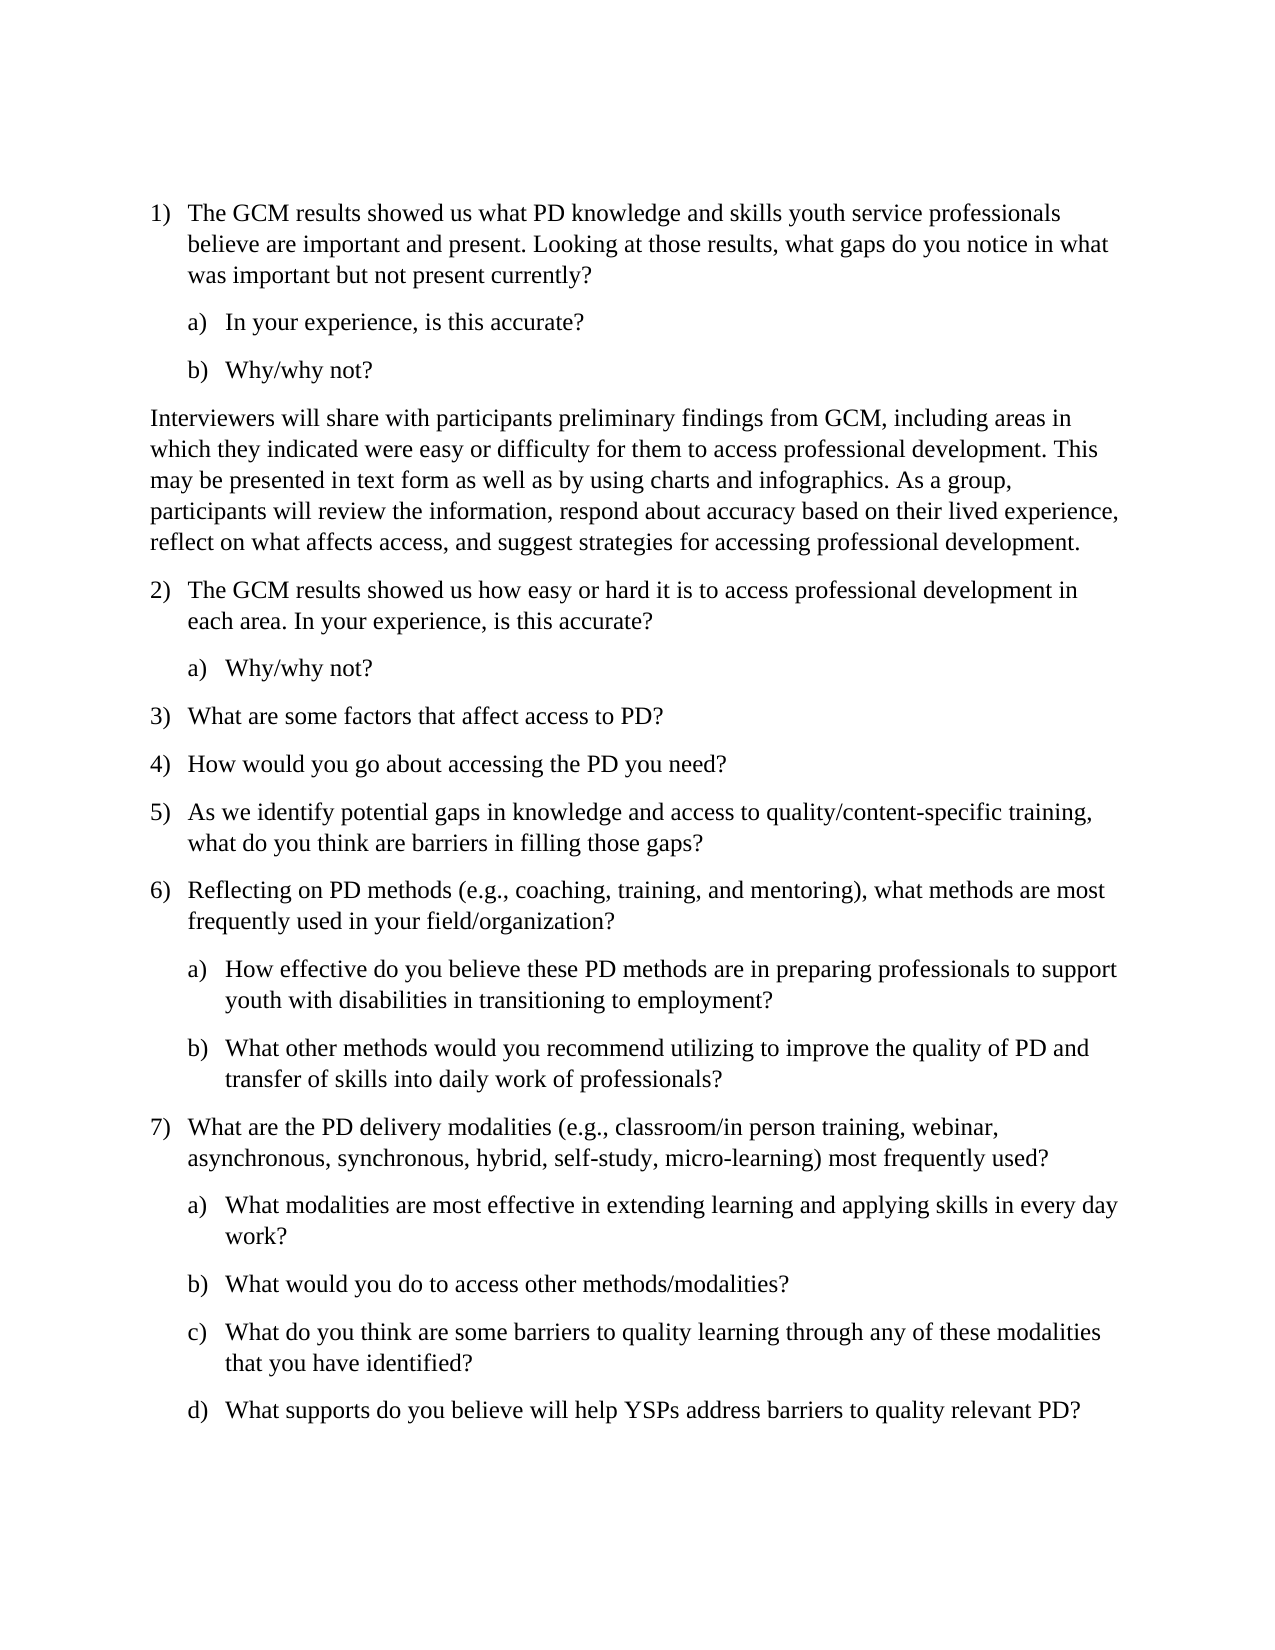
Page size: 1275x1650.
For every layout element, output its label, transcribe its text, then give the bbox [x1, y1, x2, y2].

list What do you think are some barriers to quality learning through any of these modalities that you have identified? [187, 1317, 1125, 1377]
list The GCM results showed us what PD knowledge and skills youth service professionals believe are important and present. Looking at those results, what gaps do you notice in what was important but not present currently? [150, 198, 1125, 288]
list What modalities are most effective in extending learning and applying skills in every day work? [187, 1190, 1125, 1250]
list Reflecting on PD methods (e.g., coaching, training, and mentoring), what methods are most frequently used in your field/organization? [150, 875, 1125, 935]
list What are some factors that affect access to PD? [150, 701, 1125, 730]
list How would you go about accessing the PD you need? [150, 749, 1125, 778]
list How effective do you believe these PD methods are in preparing professionals to support youth with disabilities in transitioning to employment? [187, 954, 1125, 1014]
list What would you do to access other methods/modalities? [187, 1269, 1125, 1298]
text Interviewers will share with participants preliminary findings from GCM, including areas in which they indicated were easy or difficulty for them to access professional development. This may be presented in text form as well as by using charts and infographics. As a group, participants will review the information, respond about accuracy based on their lived experience, reflect on what affects access, and suggest strategies for accessing professional development. [150, 403, 1125, 556]
list What supports do you believe will help YSPs address barriers to quality relevant PD? [187, 1396, 1125, 1424]
list Why/why not? [187, 653, 1125, 682]
list In your experience, is this accurate? [187, 307, 1125, 336]
list The GCM results showed us how easy or hard it is to access professional development in each area. In your experience, is this accurate? [150, 575, 1125, 634]
list Why/why not? [187, 355, 1125, 384]
list As we identify potential gaps in knowledge and access to quality/content-specific training, what do you think are barriers in filling those gaps? [150, 797, 1125, 856]
list What are the PD delivery modalities (e.g., classroom/in person training, webinar, asynchronous, synchronous, hybrid, self-study, micro-learning) most frequently used? [150, 1112, 1125, 1171]
list What other methods would you recommend utilizing to improve the quality of PD and transfer of skills into daily work of professionals? [187, 1033, 1125, 1093]
